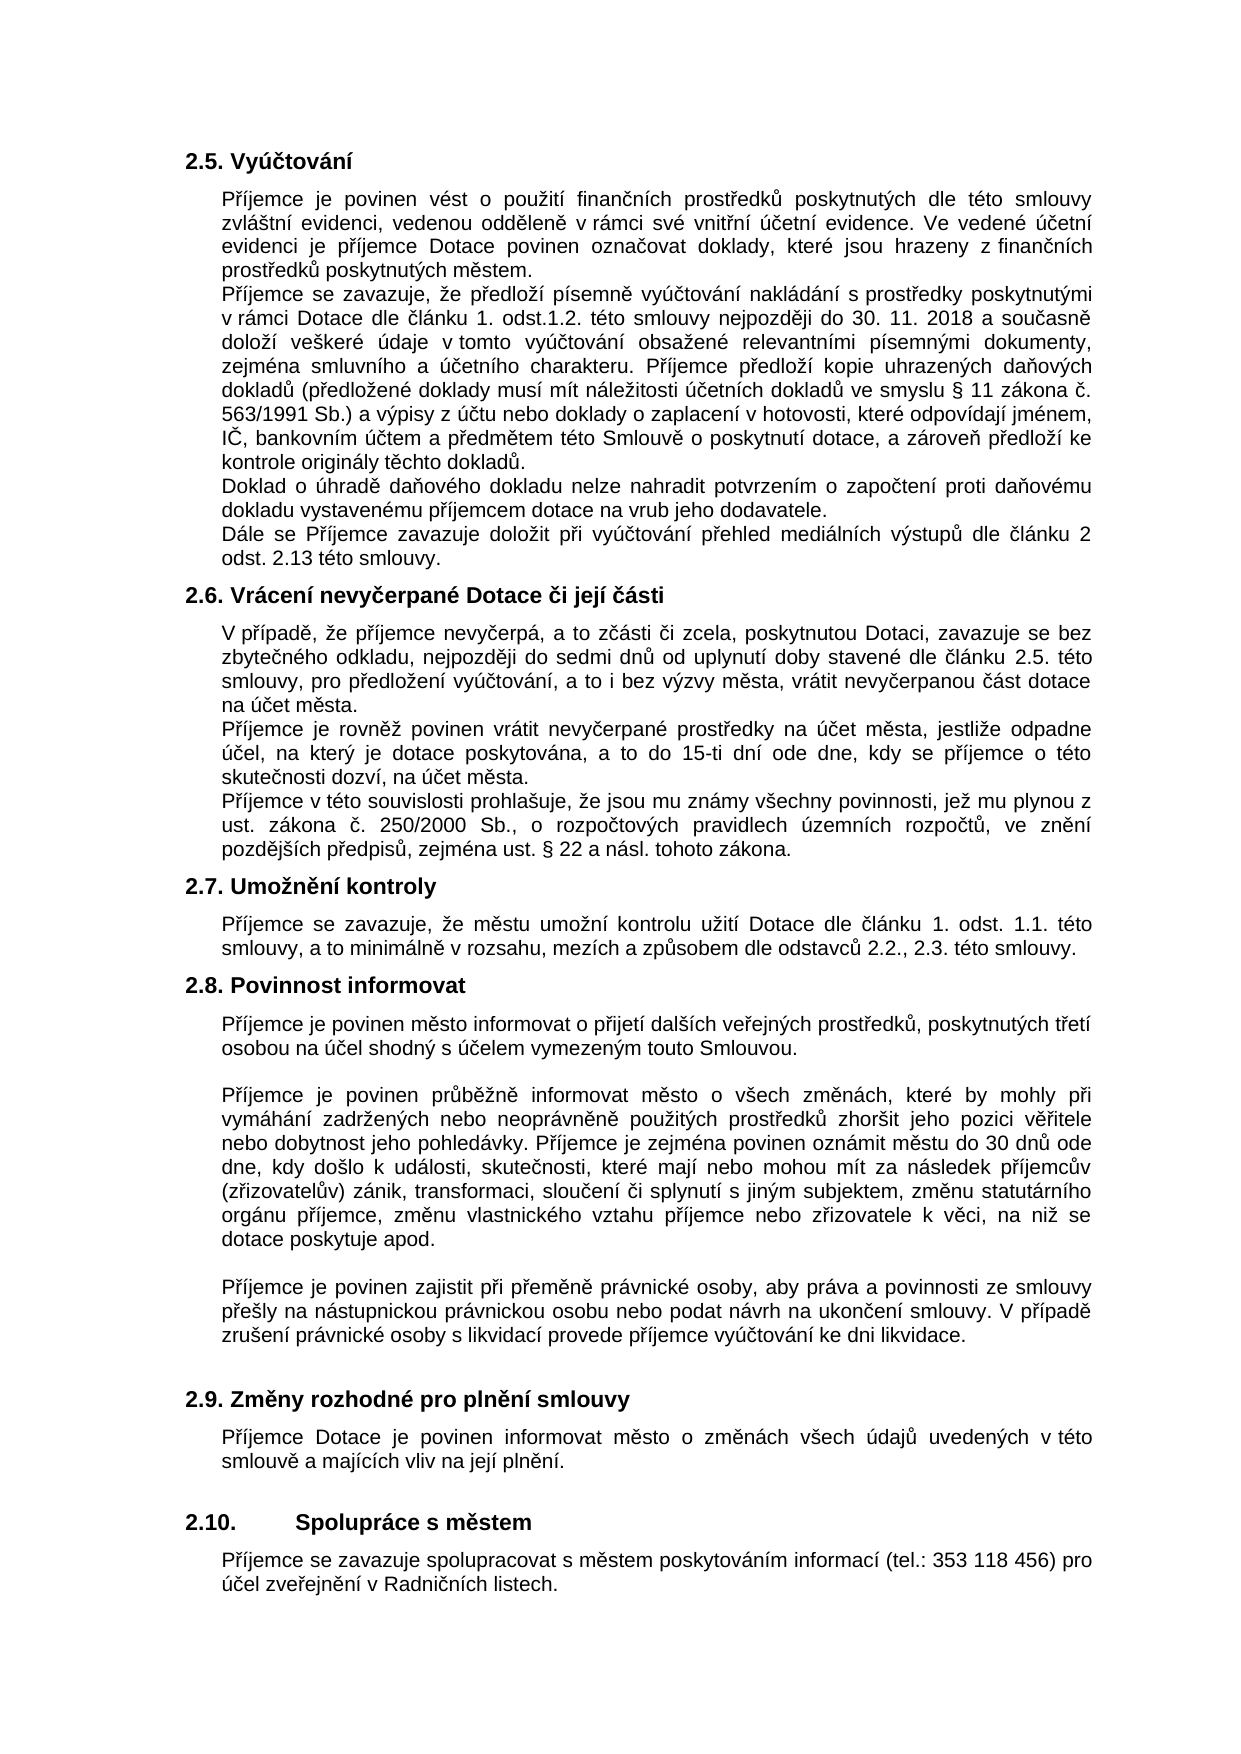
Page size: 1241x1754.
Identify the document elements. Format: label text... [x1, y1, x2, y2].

list Příjemce je povinen vést o použití finančních prostředků poskytnutých dle této smlouvy zvláštní evidenci, vedenou odděleně v rámci své vnitřní účetní evidence. Ve vedené účetní evidenci je příjemce Dotace povinen označovat doklady, které jsou hrazeny z finančních prostředků poskytnutých městem. [221, 186, 1093, 282]
text Dále se Příjemce zavazuje doložit při vyúčtování přehled mediálních výstupů dle článku 2 odst. 2.13 této smlouvy. [221, 522, 1093, 570]
text Změny rozhodné pro plnění smlouvy [185, 1386, 1093, 1412]
list Příjemce je povinen město informovat o přijetí dalších veřejných prostředků, poskytnutých třetí osobou na účel shodný s účelem vymezeným touto Smlouvou. [221, 1011, 1093, 1059]
text Spolupráce s městem [185, 1509, 1093, 1535]
list Příjemce je povinen průběžně informovat město o všech změnách, které by mohly při vymáhání zadržených nebo neoprávněně použitých prostředků zhoršit jeho pozici věřitele nebo dobytnost jeho pohledávky. Příjemce je zejména povinen oznámit městu do 30 dnů ode dne, kdy došlo k události, skutečnosti, které mají nebo mohou mít za následek příjemcův (zřizovatelův) zánik, transformaci, sloučení či splynutí s jiným subjektem, změnu statutárního orgánu příjemce, změnu vlastnického vztahu příjemce nebo zřizovatele k věci, na niž se dotace poskytuje apod. [221, 1083, 1093, 1251]
text Vrácení nevyčerpané Dotace či její části [185, 582, 1093, 609]
text Doklad o úhradě daňového dokladu nelze nahradit potvrzením o započtení proti daňovému dokladu vystavenému příjemcem dotace na vrub jeho dodavatele. [221, 474, 1093, 522]
text Umožnění kontroly [185, 873, 1093, 899]
list Příjemce Dotace je povinen informovat město o změnách všech údajů uvedených v této smlouvě a majících vliv na její plnění. [221, 1424, 1093, 1472]
list Příjemce v této souvislosti prohlašuje, že jsou mu známy všechny povinnosti, jež mu plynou z ust. zákona č. 250/2000 Sb., o rozpočtových pravidlech územních rozpočtů, ve znění pozdějších předpisů, zejména ust. § násl. tohoto zákona. [221, 789, 1093, 861]
list Příjemce je rovněž povinen vrátit nevyčerpané prostředky na účet města, jestliže odpadne účel, na který je dotace poskytována, a to do 15-ti dní ode dne, kdy se příjemce o této skutečnosti dozví, na účet města. [221, 717, 1093, 789]
list Příjemce se zavazuje spolupracovat s městem poskytováním informací (tel.: 353 118 456) pro účel zveřejnění v Radničních listech. [221, 1548, 1093, 1596]
text Vyúčtování [185, 148, 1093, 174]
list Příjemce je povinen zajistit při přeměně právnické osoby, aby práva a povinnosti ze smlouvy přešly na nástupnickou právnickou osobu nebo podat návrh na ukončení smlouvy. V případě zrušení právnické osoby s likvidací provede příjemce vyúčtování ke dni likvidace. [221, 1275, 1093, 1347]
text Povinnost informovat [185, 972, 1093, 999]
text Příjemce se zavazuje, že předloží písemně vyúčtování nakládání s prostředky poskytnutými v rámci Dotace dle článku 1. odst.1.2. této smlouvy nejpozději do 30. 11. 2018 a současně doloží veškeré údaje v tomto vyúčtování obsažené relevantními písemnými dokumenty, zejména smluvního a účetního charakteru. Příjemce předloží kopie uhrazených daňových dokladů (předložené doklady musí mít náležitosti účetních dokladů ve smyslu § 11 zákona č. 563/1991 Sb.) a výpisy z účtu nebo doklady o zaplacení v hotovosti, které odpovídají jménem, IČ, bankovním účtem a předmětem této Smlouvě o poskytnutí dotace, a zároveň předloží ke kontrole originály těchto dokladů. [221, 282, 1093, 474]
